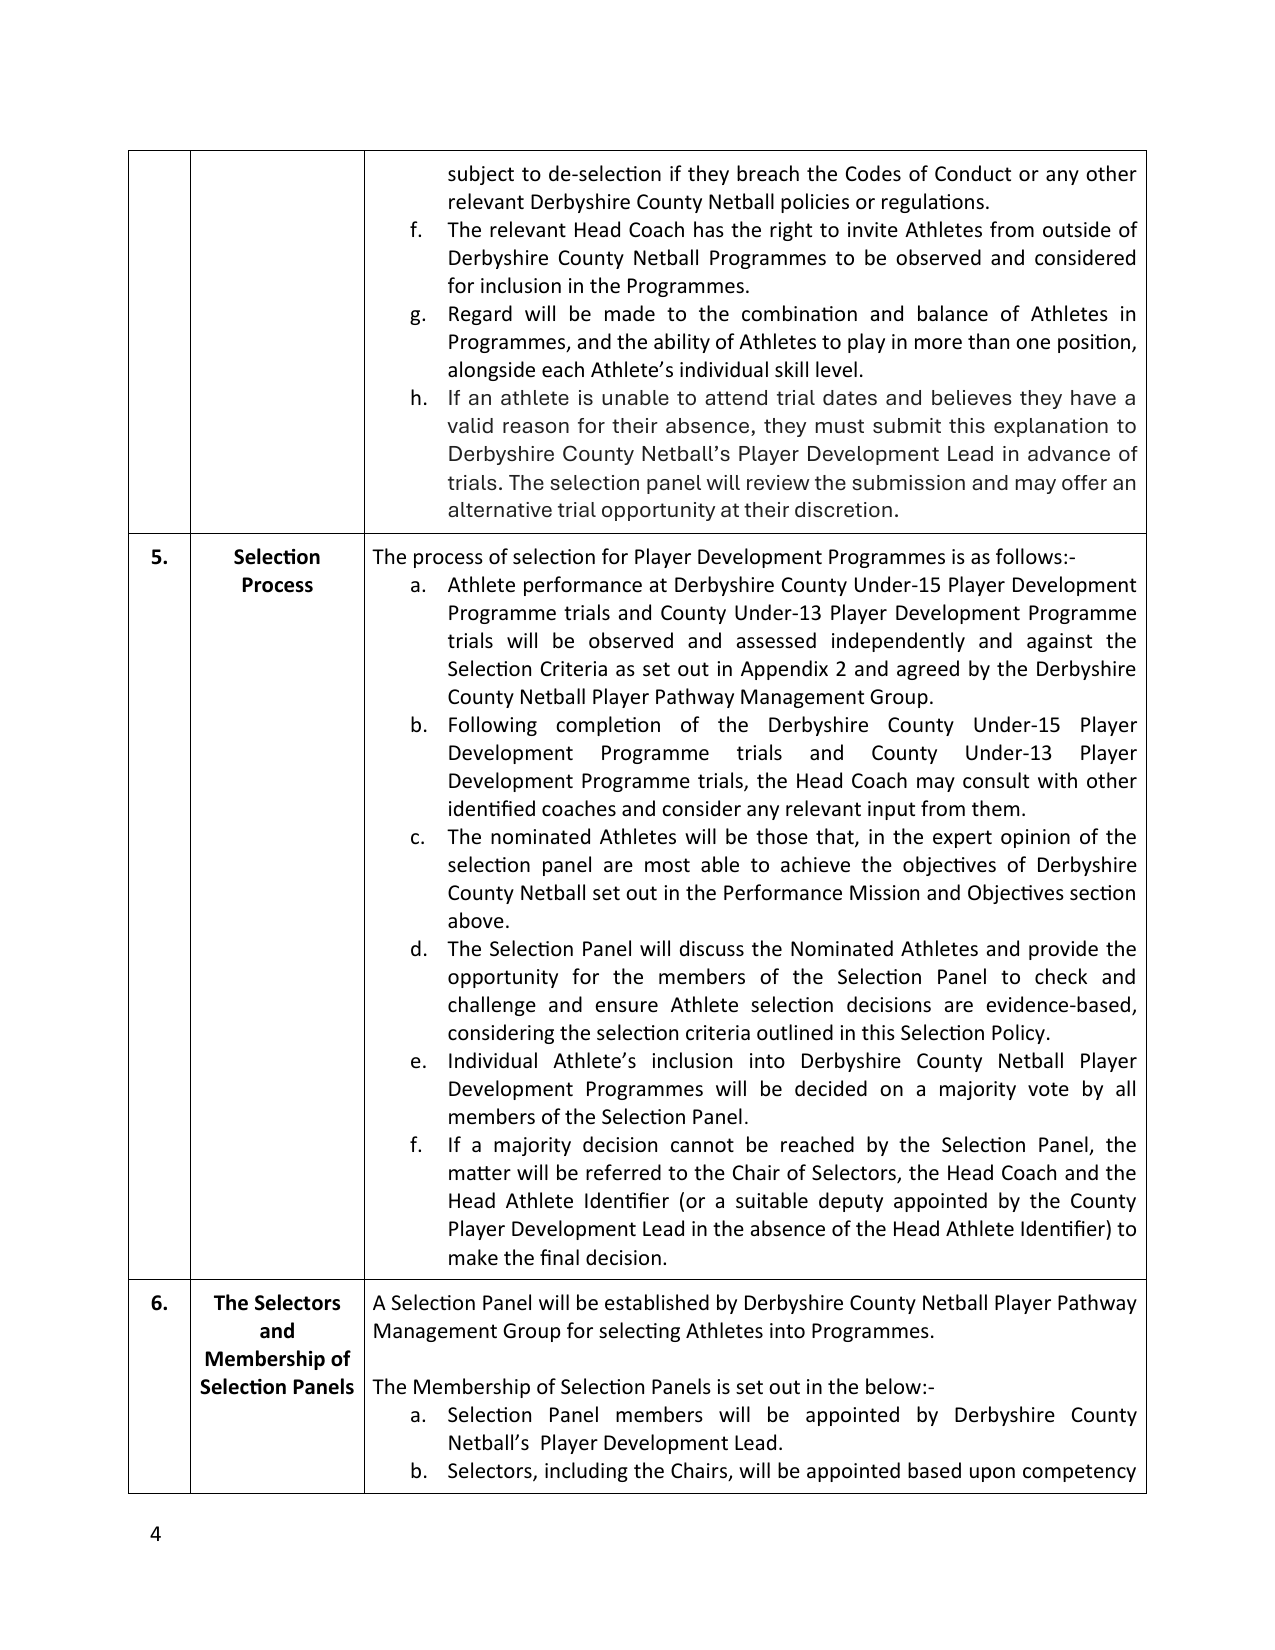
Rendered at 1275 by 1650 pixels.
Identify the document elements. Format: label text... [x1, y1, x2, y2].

table_cell 5. [129, 534, 190, 1279]
table_cell 6. [129, 1280, 190, 1493]
table_cell 4. [129, 151, 190, 533]
table_cell Selection Process [191, 534, 364, 1279]
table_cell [191, 1280, 364, 1493]
table_cell The process of selection for Player Development Programmes is as follows:- Athlete performance at Derbyshire County Under-15 Player Development Programme trials and County Under-13 Player Development Programme trials will be observed and assessed independently and against the Selection Criteria as set out in Appendix 2 and agreed by the Derbyshire County Netball Player Pathway Management Group. Following completion of the Derbyshire County Under-15 Player Development Programme trials and County Under-13 Player Development Programme trials, the Head Coach may consult with other identified coaches and consider any relevant input from them. The nominated Athletes will be those that, in the expert opinion of the selection panel are most able to achieve the objectives of Derbyshire County Netball set out in the Performance Mission and Objectives section above. The Selection Panel will discuss the Nominated Athletes and provide the opportunity for the members of the Selection Panel to check and challenge and ensure Athlete selection decisions are evidence-based, considering the selection criteria outlined in this Selection Policy. Individual Athlete’s inclusion into Derbyshire County Netball Player Development Programmes will be decided on a majority vote by all members of the Selection Panel. If a majority decision cannot be reached by the Selection Panel, the matter will be referred to the Chair of Selectors, the Head Coach and the Head Athlete Identifier (or a suitable deputy appointed by the County Player Development Lead in the absence of the Head Athlete Identifier) to make the final decision. [365, 534, 1146, 1279]
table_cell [191, 151, 364, 533]
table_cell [365, 151, 1146, 533]
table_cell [365, 1280, 1146, 1493]
